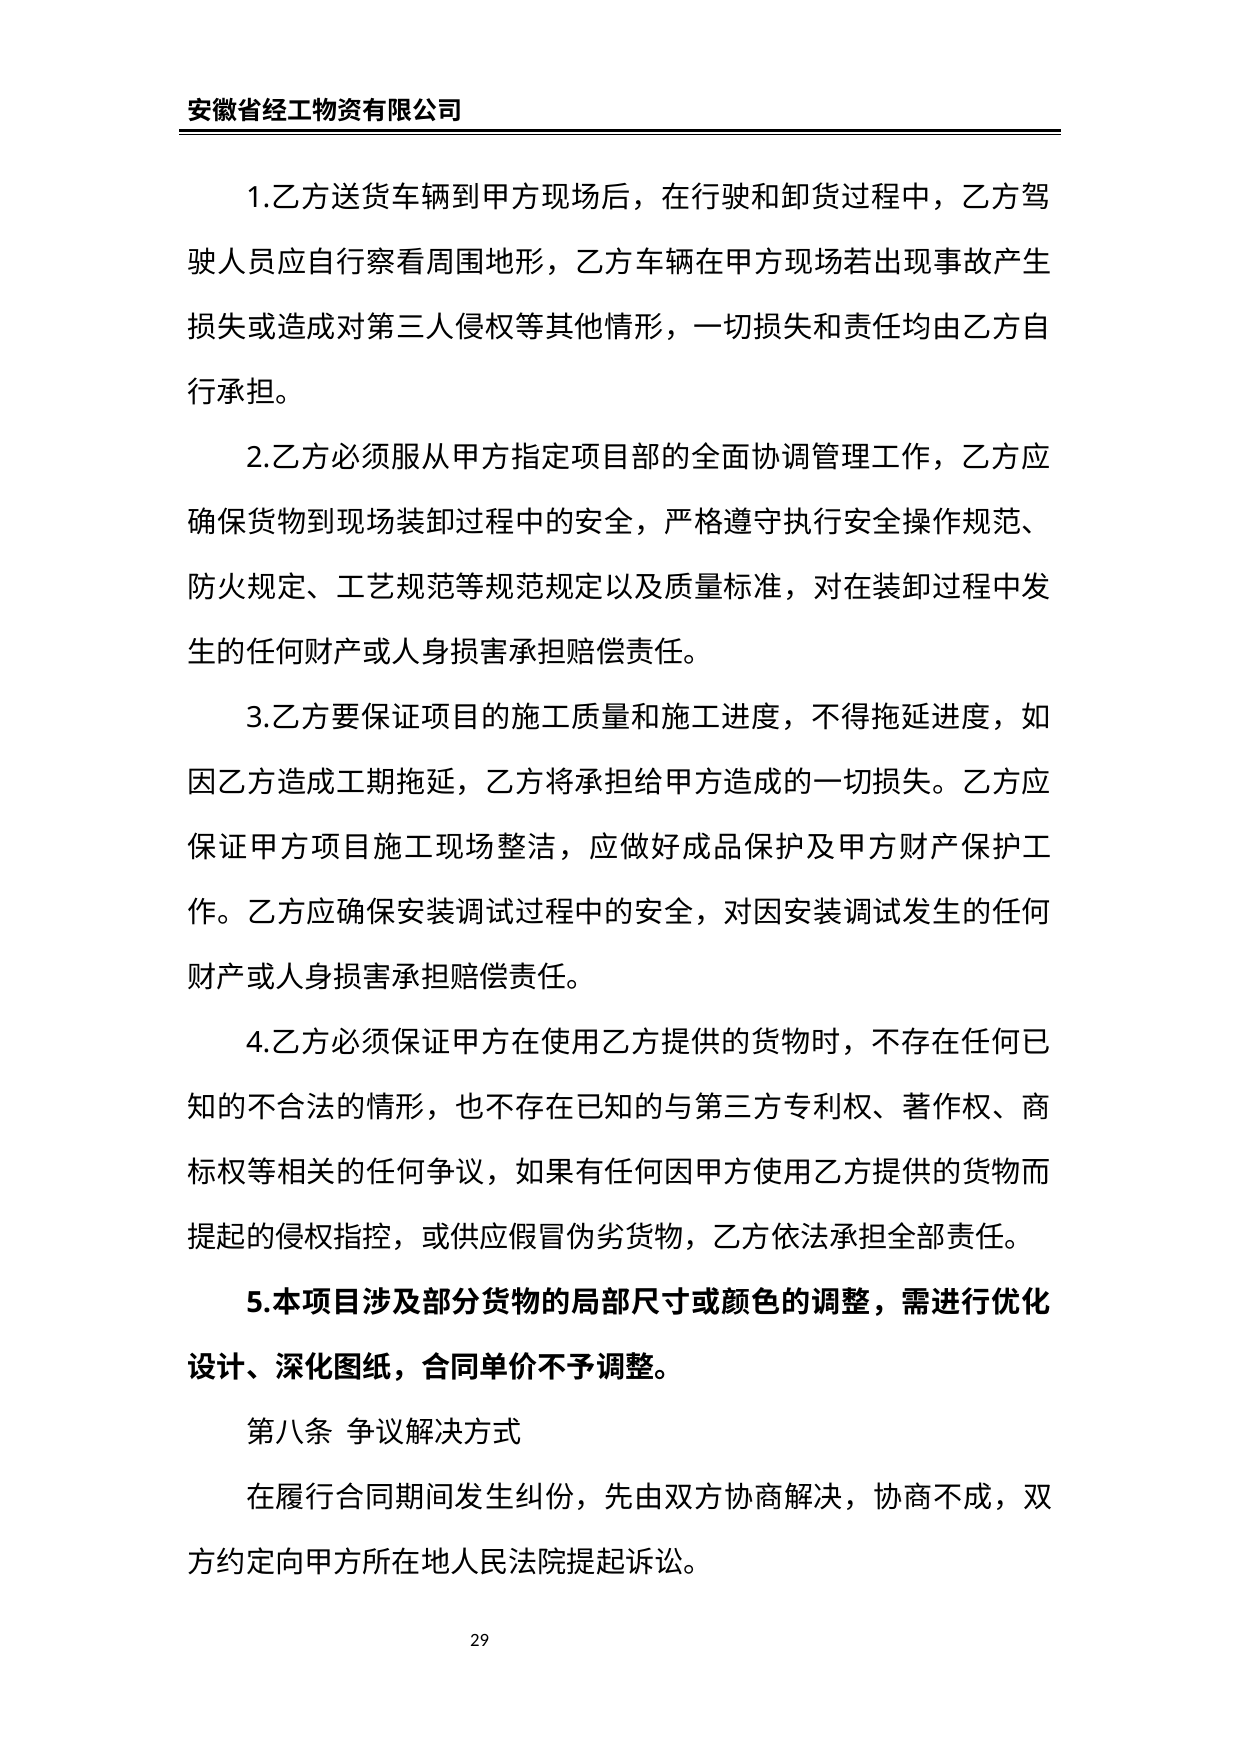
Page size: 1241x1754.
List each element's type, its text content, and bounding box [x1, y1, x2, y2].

text 3.乙方要保证项目的施工质量和施工进度，不得拖延进度，如因乙方造成工期拖延，乙方将承担给甲方造成的一切损失。乙方应保证甲方项目施工现场整洁，应做好成品保护及甲方财产保护工作。乙方应确保安装调试过程中的安全，对因安装调试发生的任何财产或人身损害承担赔偿责任。 [187, 682, 1053, 1007]
text 4.乙方必须保证甲方在使用乙方提供的货物时，不存在任何已知的不合法的情形，也不存在已知的与第三方专利权、著作权、商标权等相关的任何争议，如果有任何因甲方使用乙方提供的货物而提起的侵权指控，或供应假冒伪劣货物，乙方依法承担全部责任。 [187, 1007, 1053, 1267]
text 5.本项目涉及部分货物的局部尺寸或颜色的调整，需进行优化设计、深化图纸，合同单价不予调整。 [187, 1267, 1053, 1397]
text 2.乙方必须服从甲方指定项目部的全面协调管理工作，乙方应确保货物到现场装卸过程中的安全，严格遵守执行安全操作规范、防火规定、工艺规范等规范规定以及质量标准，对在装卸过程中发生的任何财产或人身损害承担赔偿责任。 [187, 422, 1053, 682]
text 第八条 争议解决方式 [187, 1397, 1053, 1462]
text 在履行合同期间发生纠份，先由双方协商解决，协商不成，双方约定向甲方所在地人民法院提起诉讼。 [187, 1462, 1053, 1592]
text 1.乙方送货车辆到甲方现场后，在行驶和卸货过程中，乙方驾驶人员应自行察看周围地形，乙方车辆在甲方现场若出现事故产生损失或造成对第三人侵权等其他情形，一切损失和责任均由乙方自行承担。 [187, 162, 1053, 422]
